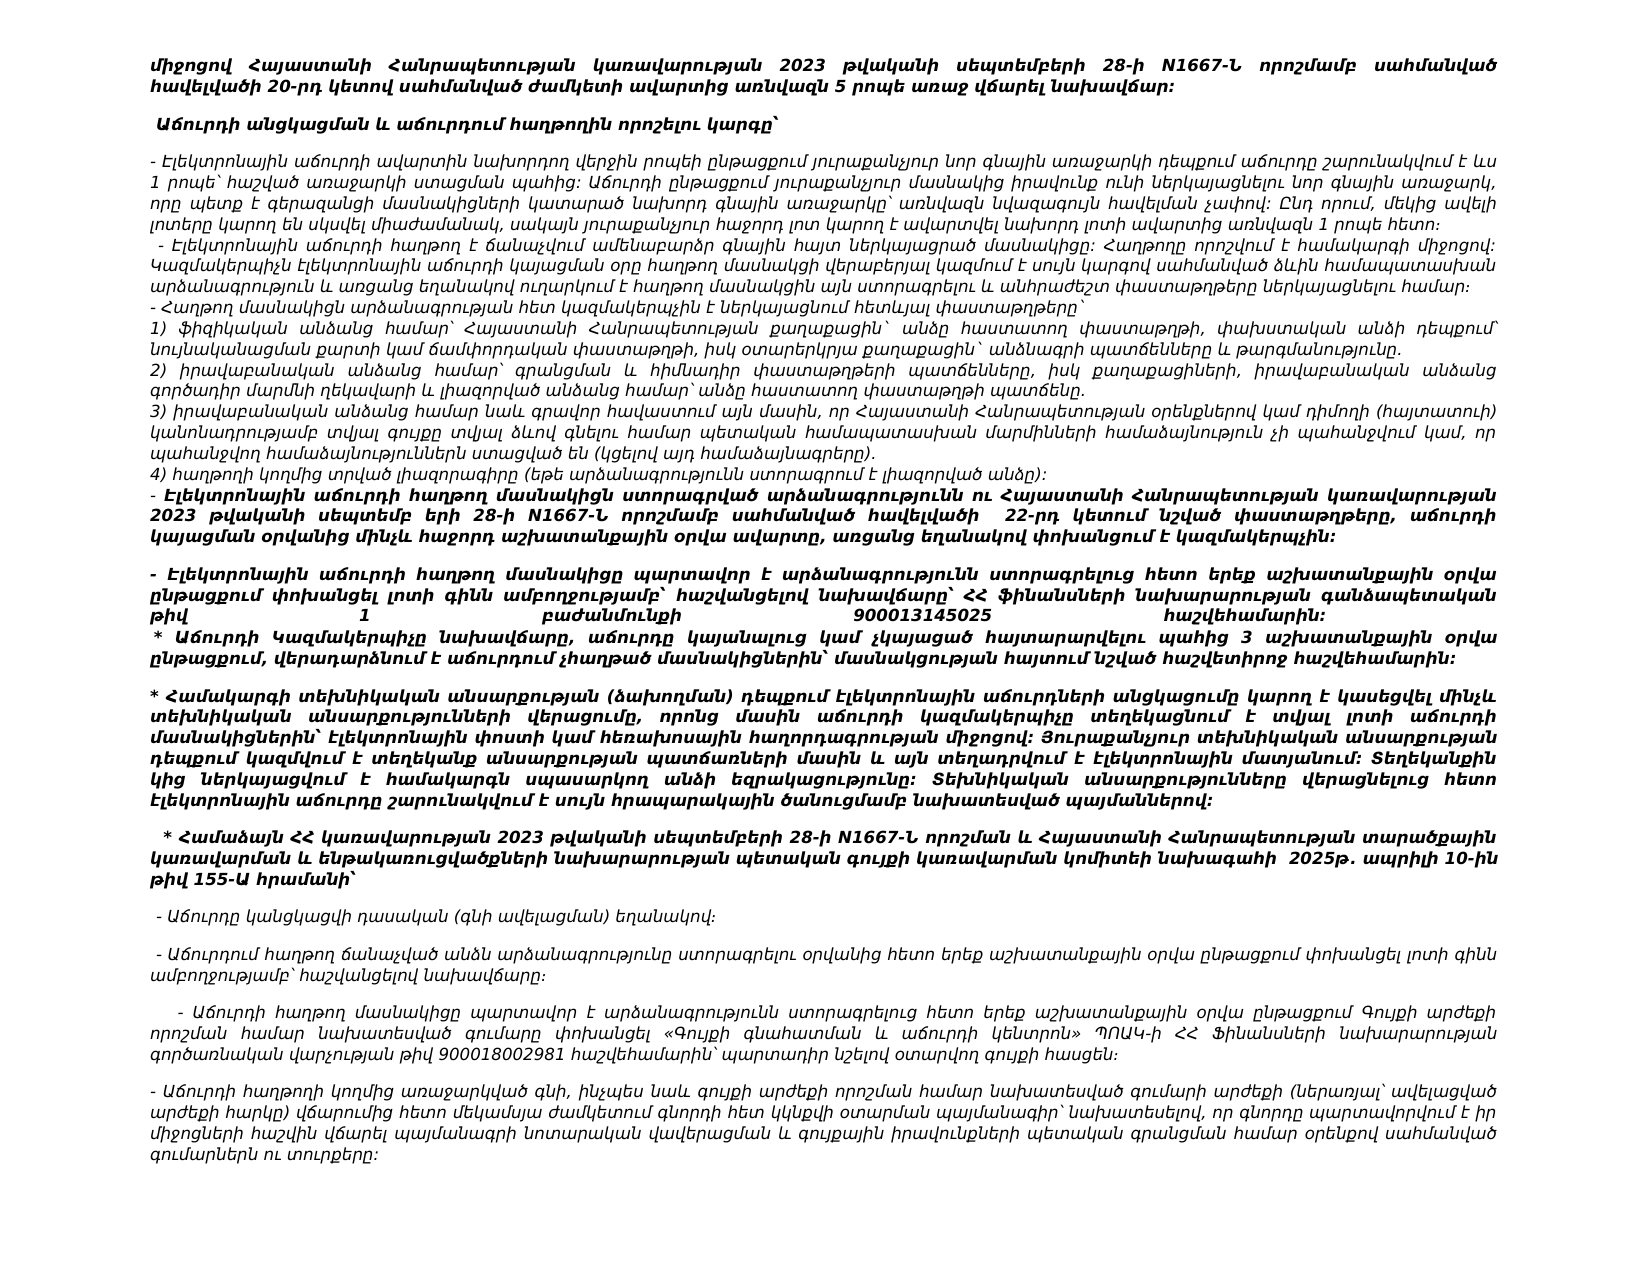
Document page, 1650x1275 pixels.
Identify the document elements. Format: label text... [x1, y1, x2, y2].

text - Աճուրդի հաղթողի կողմից առաջարկված գնի, ինչպես նաև գույքի արժեքի որոշման համար նախատեսված գումարի արժեքի (ներառյալ՝ ավելացված արժեքի հարկը) վճարումից հետո մեկամսյա ժամկետում գնորդի հետ կկնքվի օտարման պայմանագիր՝ նախատեսելով, որ գնորդը պարտավորվում է իր միջոցների հաշվին վճարել պայմանագրի նոտարական վավերացման և գույքային իրավունքների պետական գրանցման համար օրենքով սահմանված գումարներն ու տուրքերը: [150, 1082, 1500, 1164]
text - Էլեկտրոնային աճուրդի հաղթող մասնակիցը պարտավոր է արձանագրությունն ստորագրելուց հետո երեք աշխատանքային օրվա ընթացքում փոխանցել լոտի գինն ամբողջությամբ՝ հաշվանցելով նախավճարը՝ ՀՀ ֆինանսների նախարարության գանձապետական թիվ 1 բաժանմունքի 900013145025 հաշվեհամարին։ * Աճուրդի Կազմակերպիչը նախավճարը, աճուրդը կայանալուց կամ չկայացած հայտարարվելու պահից 3 աշխատանքային օրվա ընթացքում, վերադարձնում է աճուրդում չհաղթած մասնակիցներին՝ մասնակցության հայտում նշված հաշվետիրոջ հաշվեհամարին։ [150, 564, 1500, 668]
text - Աճուրդի հաղթող մասնակիցը պարտավոր է արձանագրությունն ստորագրելուց հետո երեք աշխատանքային օրվա ընթացքում Գույքի արժեքի որոշման համար նախատեսված գումարը փոխանցել «Գույքի գնահատման և աճուրդի կենտրոն» ՊՈԱԿ-ի ՀՀ Ֆինանսների նախարարության գործառնական վարչության թիվ 900018002981 հաշվեհամարին՝ պարտադիր նշելով օտարվող գույքի հասցեն։ [150, 1003, 1500, 1064]
text - Էլեկտրոնային աճուրդի հաղթող մասնակիցն ստորագրված արձանագրությունն ու Հայաստանի Հանրապետության կառավարության 2023 թվականի սեպտեմբ երի 28-ի N1667-Ն որոշմամբ սահմանված հավելվածի 22-րդ կետում նշված փաստաթղթերը, աճուրդի կայացման օրվանից մինչև հաջորդ աշխատանքային օրվա ավարտը, առցանց եղանակով փոխանցում է կազմակերպչին: [150, 485, 1500, 546]
text * Համաձայն ՀՀ կառավարության 2023 թվականի սեպտեմբերի 28-ի N1667-Ն որոշման և Հայաստանի Հանրապետության տարածքային կառավարման և ենթակառուցվածքների նախարարության պետական գույքի կառավարման կոմիտեի նախագահի 2025թ․ ապրիլի 10-ին թիվ 155-Ա հրամանի՝ [150, 828, 1500, 889]
text 4) հաղթողի կողմից տրված լիազորագիրը (եթե արձանագրությունն ստորագրում է լիազորված անձը): [150, 464, 1500, 484]
text Աճուրդի անցկացման և աճուրդում հաղթողին որոշելու կարգը՝ [150, 114, 1500, 134]
text - Աճուրդում հաղթող ճանաչված անձն արձանագրությունը ստորագրելու օրվանից հետո երեք աշխատանքային օրվա ընթացքում փոխանցել լոտի գինն ամբողջությամբ՝ հաշվանցելով նախավճարը։ [150, 945, 1500, 985]
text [150, 56, 1500, 96]
text 3) իրավաբանական անձանց համար նաև գրավոր հավաստում այն մասին, որ Հայաստանի Հանրապետության օրենքներով կամ դիմողի (հայտատուի) կանոնադրությամբ տվյալ գույքը տվյալ ձևով գնելու համար պետական համապատասխան մարմինների համաձայնություն չի պահանջվում կամ, որ պահանջվող համաձայնություններն ստացված են (կցելով այդ համաձայնագրերը). [150, 402, 1500, 463]
text 1) ֆիզիկական անձանց համար՝ Հայաստանի Հանրապետության քաղաքացին` անձը հաստատող փաստաթղթի, փախստական անձի դեպքում՝ նույնականացման քարտի կամ ճամփորդական փաստաթղթի, իսկ օտարերկրյա քաղաքացին` անձնագրի պատճենները և թարգմանությունը. [150, 319, 1500, 359]
text - Հաղթող մասնակիցն արձանագրության հետ կազմակերպչին է ներկայացնում հետևյալ փաստաթղթերը` [150, 298, 1500, 317]
text 2) իրավաբանական անձանց համար՝ գրանցման և հիմնադիր փաստաթղթերի պատճենները, իսկ քաղաքացիների, իրավաբանական անձանց գործադիր մարմնի ղեկավարի և լիազորված անձանց համար՝ անձը հաստատող փաստաթղթի պատճենը. [150, 360, 1500, 401]
text * Համակարգի տեխնիկական անսարքության (ձախողման) դեպքում էլեկտրոնային աճուրդների անցկացումը կարող է կասեցվել մինչև տեխնիկական անսարքությունների վերացումը, որոնց մասին աճուրդի կազմակերպիչը տեղեկացնում է տվյալ լոտի աճուրդի մասնակիցներին՝ էլեկտրոնային փոստի կամ հեռախոսային հաղորդագրության միջոցով։ Յուրաքանչյուր տեխնիկական անսարքության դեպքում կազմվում է տեղեկանք անսարքության պատճառների մասին և այն տեղադրվում է էլեկտրոնային մատյանում։ Տեղեկանքին կից ներկայացվում է համակարգն սպասարկող անձի եզրակացությունը։ Տեխնիկական անսարքությունները վերացնելուց հետո էլեկտրոնային աճուրդը շարունակվում է սույն հրապարակային ծանուցմամբ նախատեսված պայմաններով։ [150, 686, 1500, 810]
text - Էլեկտրոնային աճուրդի հաղթող է ճանաչվում ամենաբարձր գնային հայտ ներկայացրած մասնակիցը: Հաղթողը որոշվում է համակարգի միջոցով: Կազմակերպիչն էլեկտրոնային աճուրդի կայացման օրը հաղթող մասնակցի վերաբերյալ կազմում է սույն կարգով սահմանված ձևին համապատասխան արձանագրություն և առցանց եղանակով ուղարկում է հաղթող մասնակցին այն ստորագրելու և անհրաժեշտ փաստաթղթերը ներկայացնելու համար։ [150, 235, 1500, 296]
text - Աճուրդը կանցկացվի դասական (գնի ավելացման) եղանակով։ [150, 907, 1500, 927]
text - Էլեկտրոնային աճուրդի ավարտին նախորդող վերջին րոպեի ընթացքում յուրաքանչյուր նոր գնային առաջարկի դեպքում աճուրդը շարունակվում է ևս 1 րոպե՝ հաշված առաջարկի ստացման պահից: Աճուրդի ընթացքում յուրաքանչյուր մասնակից իրավունք ունի ներկայացնելու նոր գնային առաջարկ, որը պետք է գերազանցի մասնակիցների կատարած նախորդ գնային առաջարկը՝ առնվազն նվազագույն հավելման չափով: Ընդ որում, մեկից ավելի լոտերը կարող են սկսվել միաժամանակ, սակայն յուրաքանչյուր հաջորդ լոտ կարող է ավարտվել նախորդ լոտի ավարտից առնվազն 1 րոպե հետո։ [150, 152, 1500, 234]
